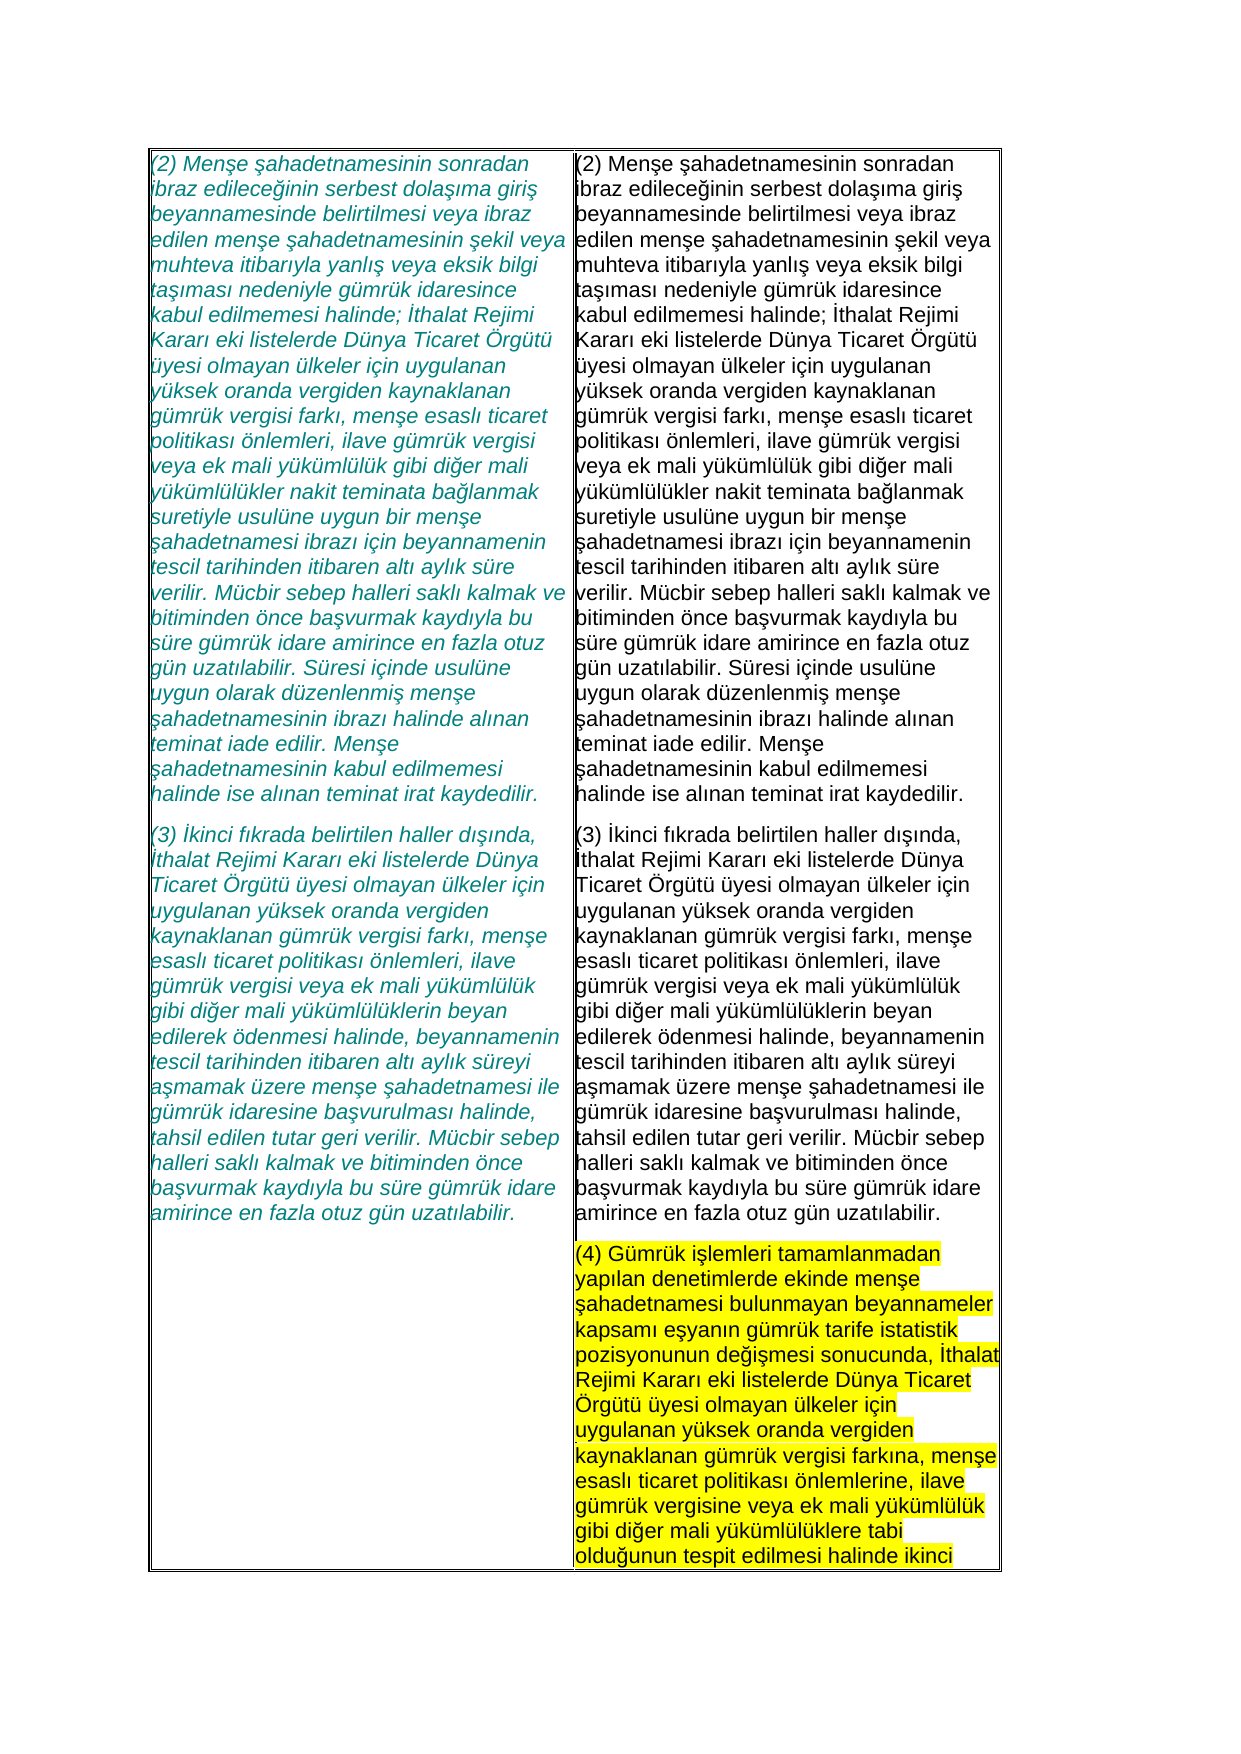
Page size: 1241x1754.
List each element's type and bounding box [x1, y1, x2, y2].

table_cell [150, 149, 575, 1568]
table_cell [575, 151, 999, 1342]
table_cell [577, 1367, 999, 1568]
